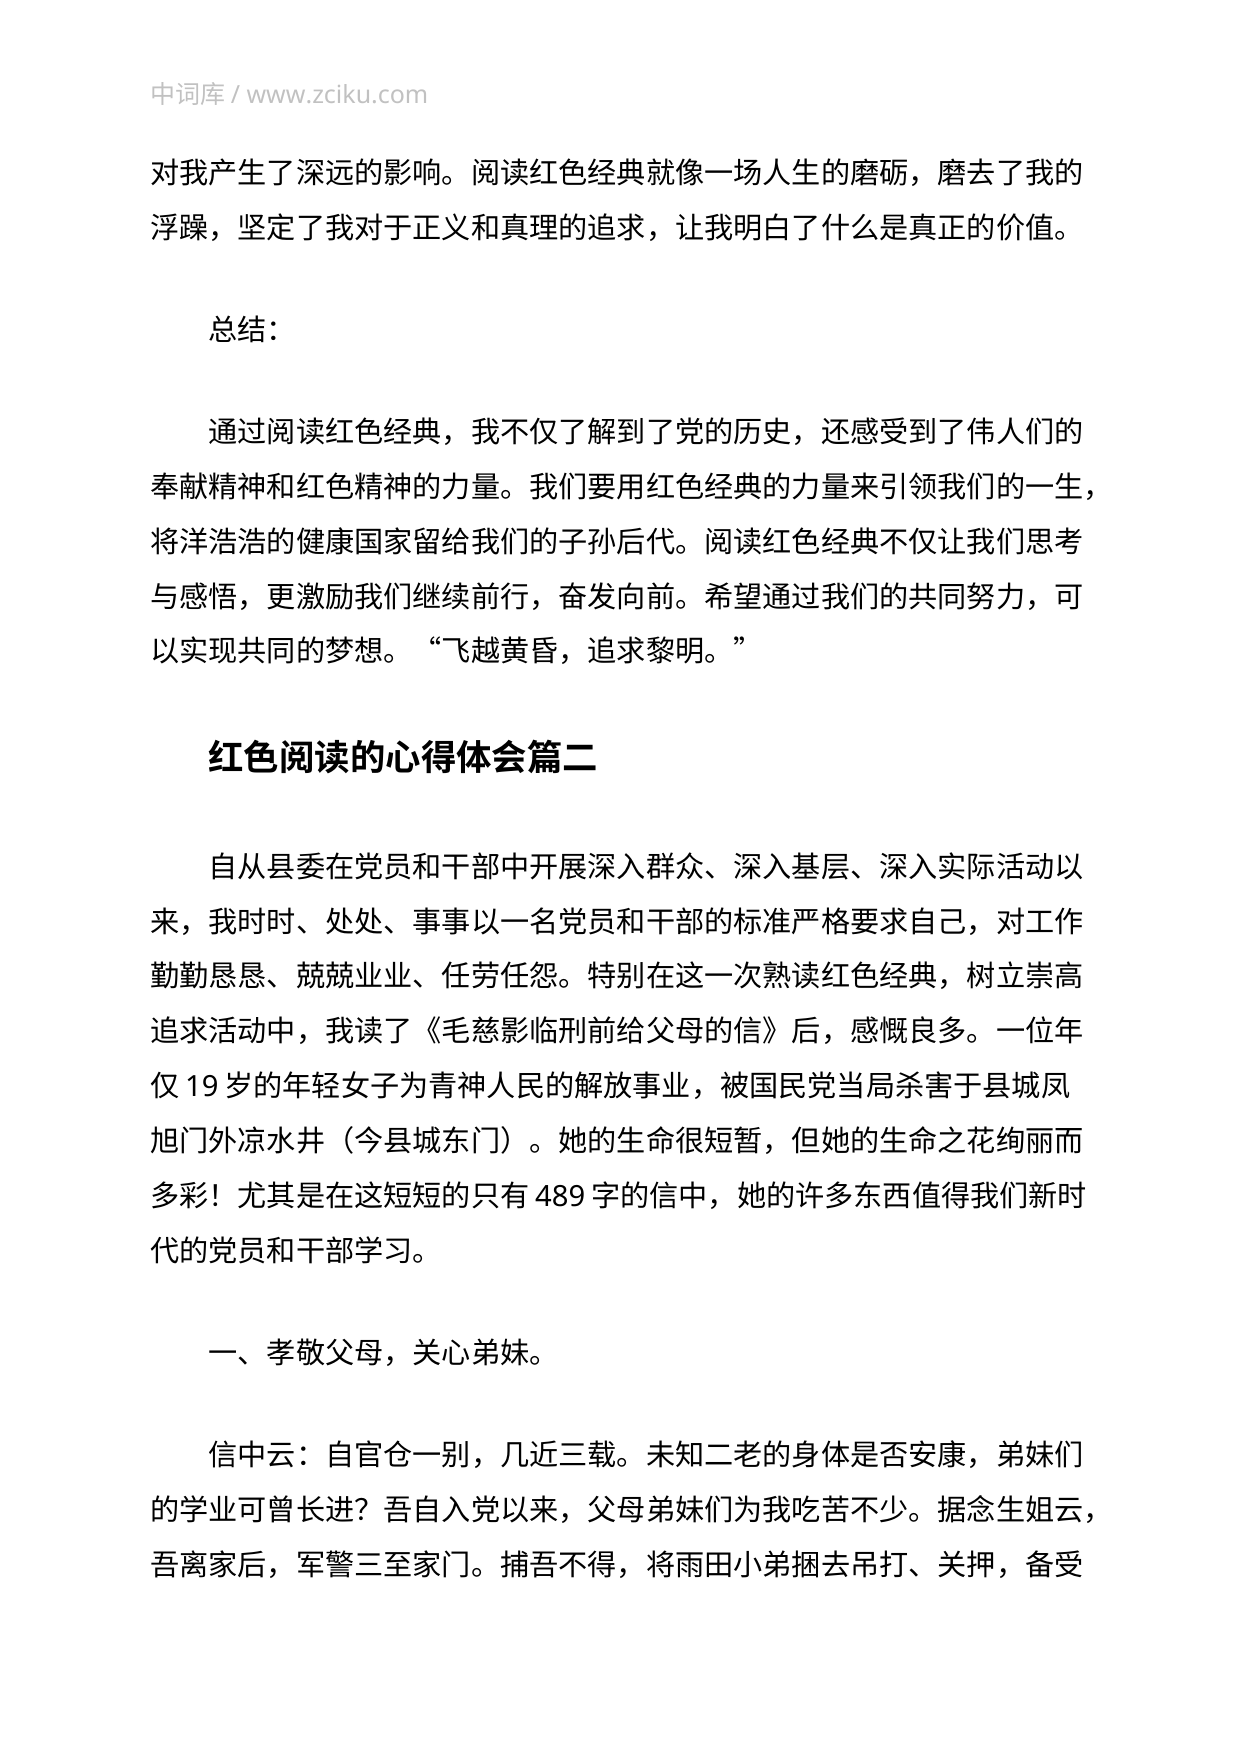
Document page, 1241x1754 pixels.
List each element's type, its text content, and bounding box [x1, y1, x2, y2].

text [150, 150, 1090, 247]
text 自从县委在党员和干部中开展深入群众、深入基层、深入实际活动以来，我时时、处处、事事以一名党员和干部的标准严格要求自己，对工作勤勤恳恳、兢兢业业、任劳任怨。特别在这一次熟读红色经典，树立崇高追求活动中，我读了《毛慈影临刑前给父母的信》后，感慨良多。一位年仅19岁的年轻女子为青神人民的解放事业，被国民党当局杀害于县城凤旭门外凉水井（今县城东门）。她的生命很短暂，但她的生命之花绚丽而多彩！尤其是在这短短的只有489字的信中，她的许多东西值得我们新时代的党员和干部学习。 [150, 843, 1090, 1270]
text 通过阅读红色经典，我不仅了解到了党的历史，还感受到了伟人们的奉献精神和红色精神的力量。我们要用红色经典的力量来引领我们的一生，将洋浩浩的健康国家留给我们的子孙后代。阅读红色经典不仅让我们思考与感悟，更激励我们继续前行，奋发向前。希望通过我们的共同努力，可以实现共同的梦想。“飞越黄昏，追求黎明。” [150, 408, 1090, 670]
text 红色阅读的心得体会篇二 [150, 730, 1090, 781]
text 一、孝敬父母，关心弟妹。 [150, 1329, 1090, 1372]
text 总结： [150, 307, 1090, 349]
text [150, 1431, 1090, 1583]
